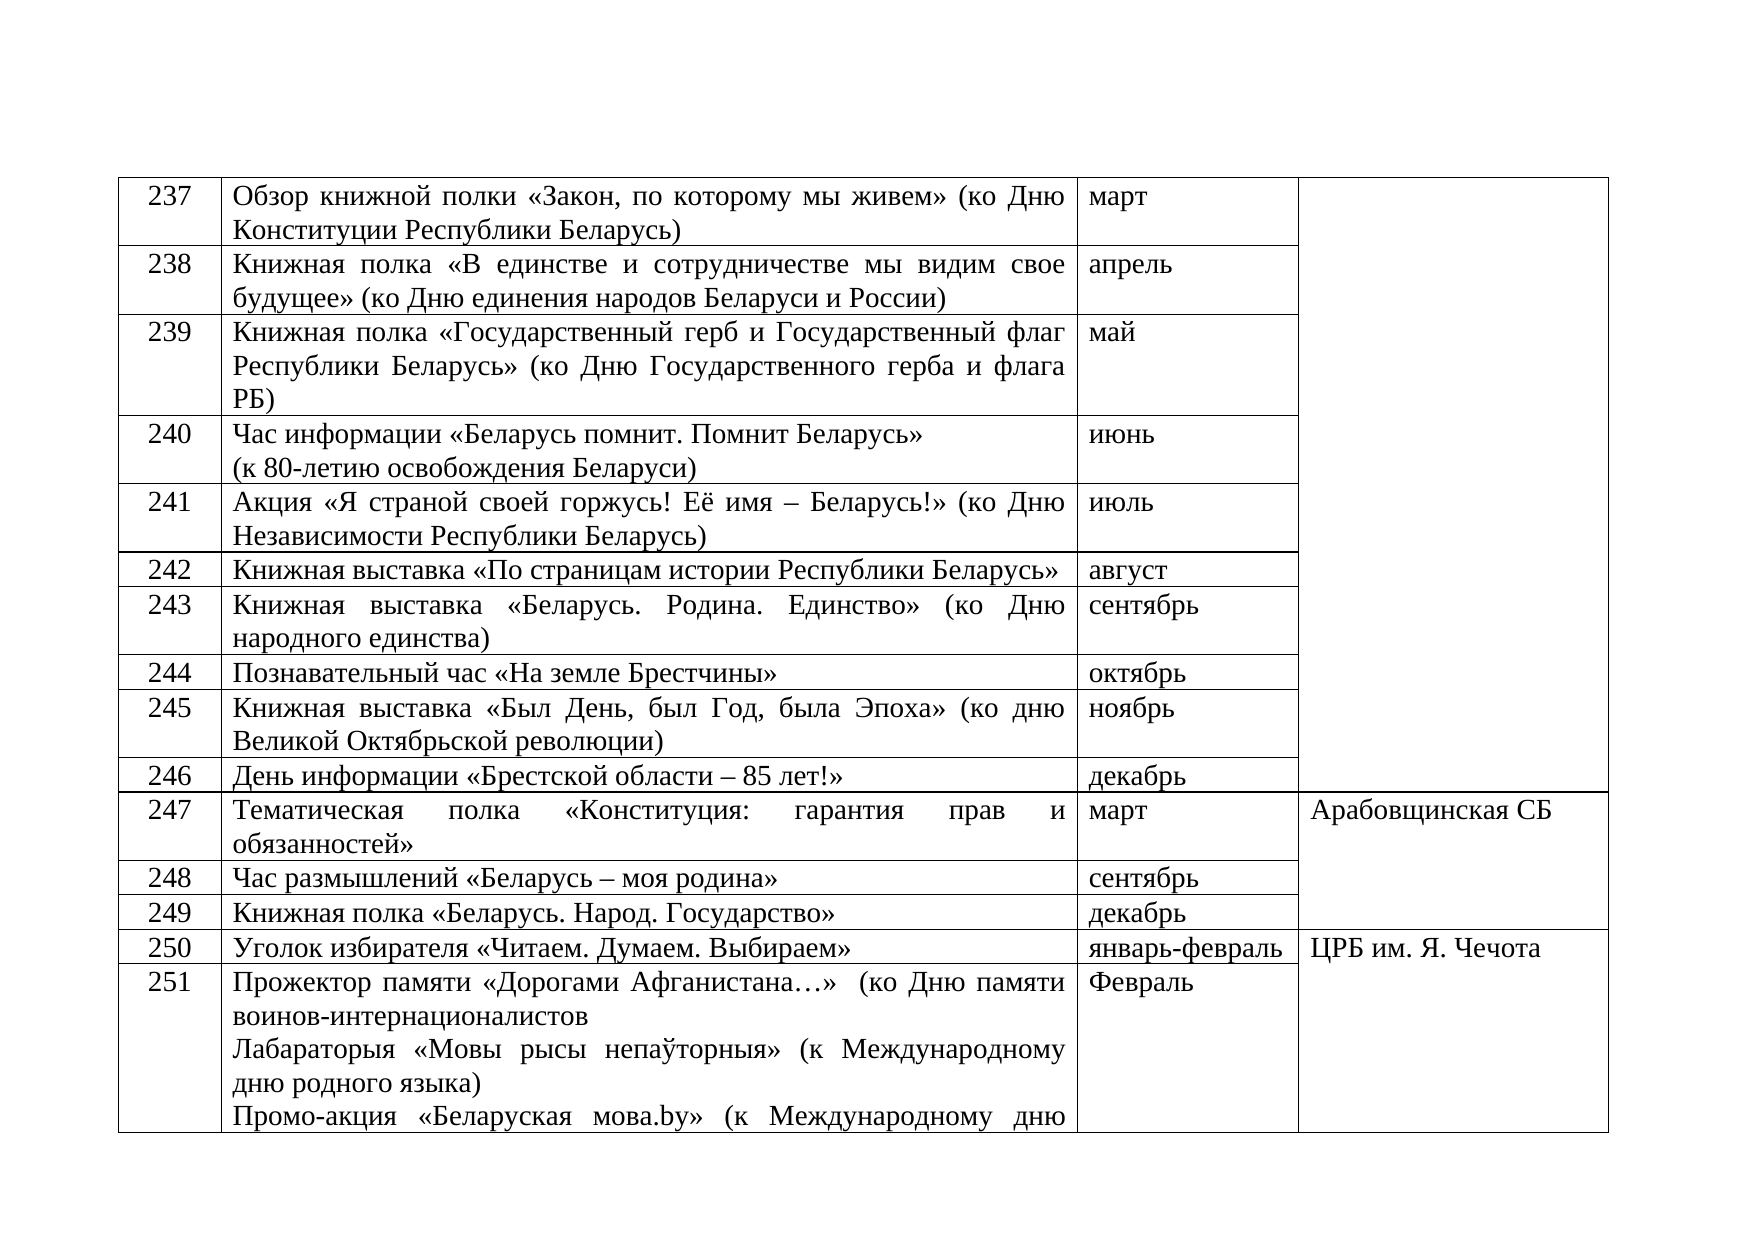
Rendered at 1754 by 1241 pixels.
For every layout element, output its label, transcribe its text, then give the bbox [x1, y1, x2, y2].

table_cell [222, 964, 1077, 1132]
table_cell 239 [119, 315, 221, 415]
table_cell 251 [119, 964, 221, 1132]
table_cell 249 [119, 895, 221, 929]
table_cell ЦРБ им. Я. Чечота [1299, 930, 1608, 1132]
table_cell Час размышлений «Беларусь – моя родина» [222, 861, 1077, 894]
table_cell Обзор книжной полки «Закон, по которому мы живем» (ко Дню Конституции Республики Беларусь) [222, 178, 1077, 245]
table_cell сентябрь [1078, 587, 1298, 654]
table_cell Час информации «Беларусь помнит. Помнит Беларусь» (к 80-летию освобождения Беларуси) [222, 416, 1077, 483]
table_cell 248 [119, 861, 221, 894]
table_cell 241 [119, 484, 221, 551]
table_cell март [1078, 178, 1298, 245]
table_cell 237 [119, 178, 221, 245]
table_cell Тематическая полка «Конституция: гарантия прав и обязанностей» [222, 793, 1077, 859]
table_cell август [1078, 553, 1298, 586]
table_cell июль [1078, 484, 1298, 551]
table_cell 247 [119, 793, 221, 859]
table_cell 243 [119, 587, 221, 654]
table_cell 246 [119, 758, 221, 791]
table_cell январь-февраль [1078, 930, 1298, 963]
table_cell Февраль [1078, 964, 1298, 1132]
table_cell Книжная выставка «По страницам истории Республики Беларусь» [222, 553, 1077, 586]
table_cell 240 [119, 416, 221, 483]
table_cell День информации «Брестской области – 85 лет!» [222, 758, 1077, 791]
table_cell 242 [119, 553, 221, 586]
table_cell Познавательный час «На земле Брестчины» [222, 655, 1077, 689]
table_cell декабрь [1078, 895, 1298, 929]
table_cell Арабовщинская СБ [1299, 793, 1608, 929]
table_cell декабрь [1078, 758, 1298, 791]
table_cell Книжная полка «Беларусь. Народ. Государство» [222, 895, 1077, 929]
table_cell Книжная выставка «Беларусь. Родина. Единство» (ко Дню народного единства) [222, 587, 1077, 654]
table_cell Книжная полка «Государственный герб и Государственный флаг Республики Беларусь» (ко Дню Государственного герба и флага РБ) [222, 315, 1077, 415]
table_cell октябрь [1078, 655, 1298, 689]
table_cell 250 [119, 930, 221, 963]
table_cell Книжная полка «В единстве и сотрудничестве мы видим свое будущее» (ко Дню единения народов Беларуси и России) [222, 246, 1077, 313]
table_cell март [1078, 793, 1298, 859]
table_cell июнь [1078, 416, 1298, 483]
table_cell 244 [119, 655, 221, 689]
table_cell апрель [1078, 246, 1298, 313]
table_cell Книжная выставка «Был День, был Год, была Эпоха» (ко дню Великой Октябрьской революции) [222, 690, 1077, 757]
table_cell 245 [119, 690, 221, 757]
table_cell сентябрь [1078, 861, 1298, 894]
table_cell ноябрь [1078, 690, 1298, 757]
table_cell 238 [119, 246, 221, 313]
table_cell май [1078, 315, 1298, 415]
table_cell Акция «Я страной своей горжусь! Её имя – Беларусь!» (ко Дню Независимости Республики Беларусь) [222, 484, 1077, 551]
table_cell Уголок избирателя «Читаем. Думаем. Выбираем» [222, 930, 1077, 963]
